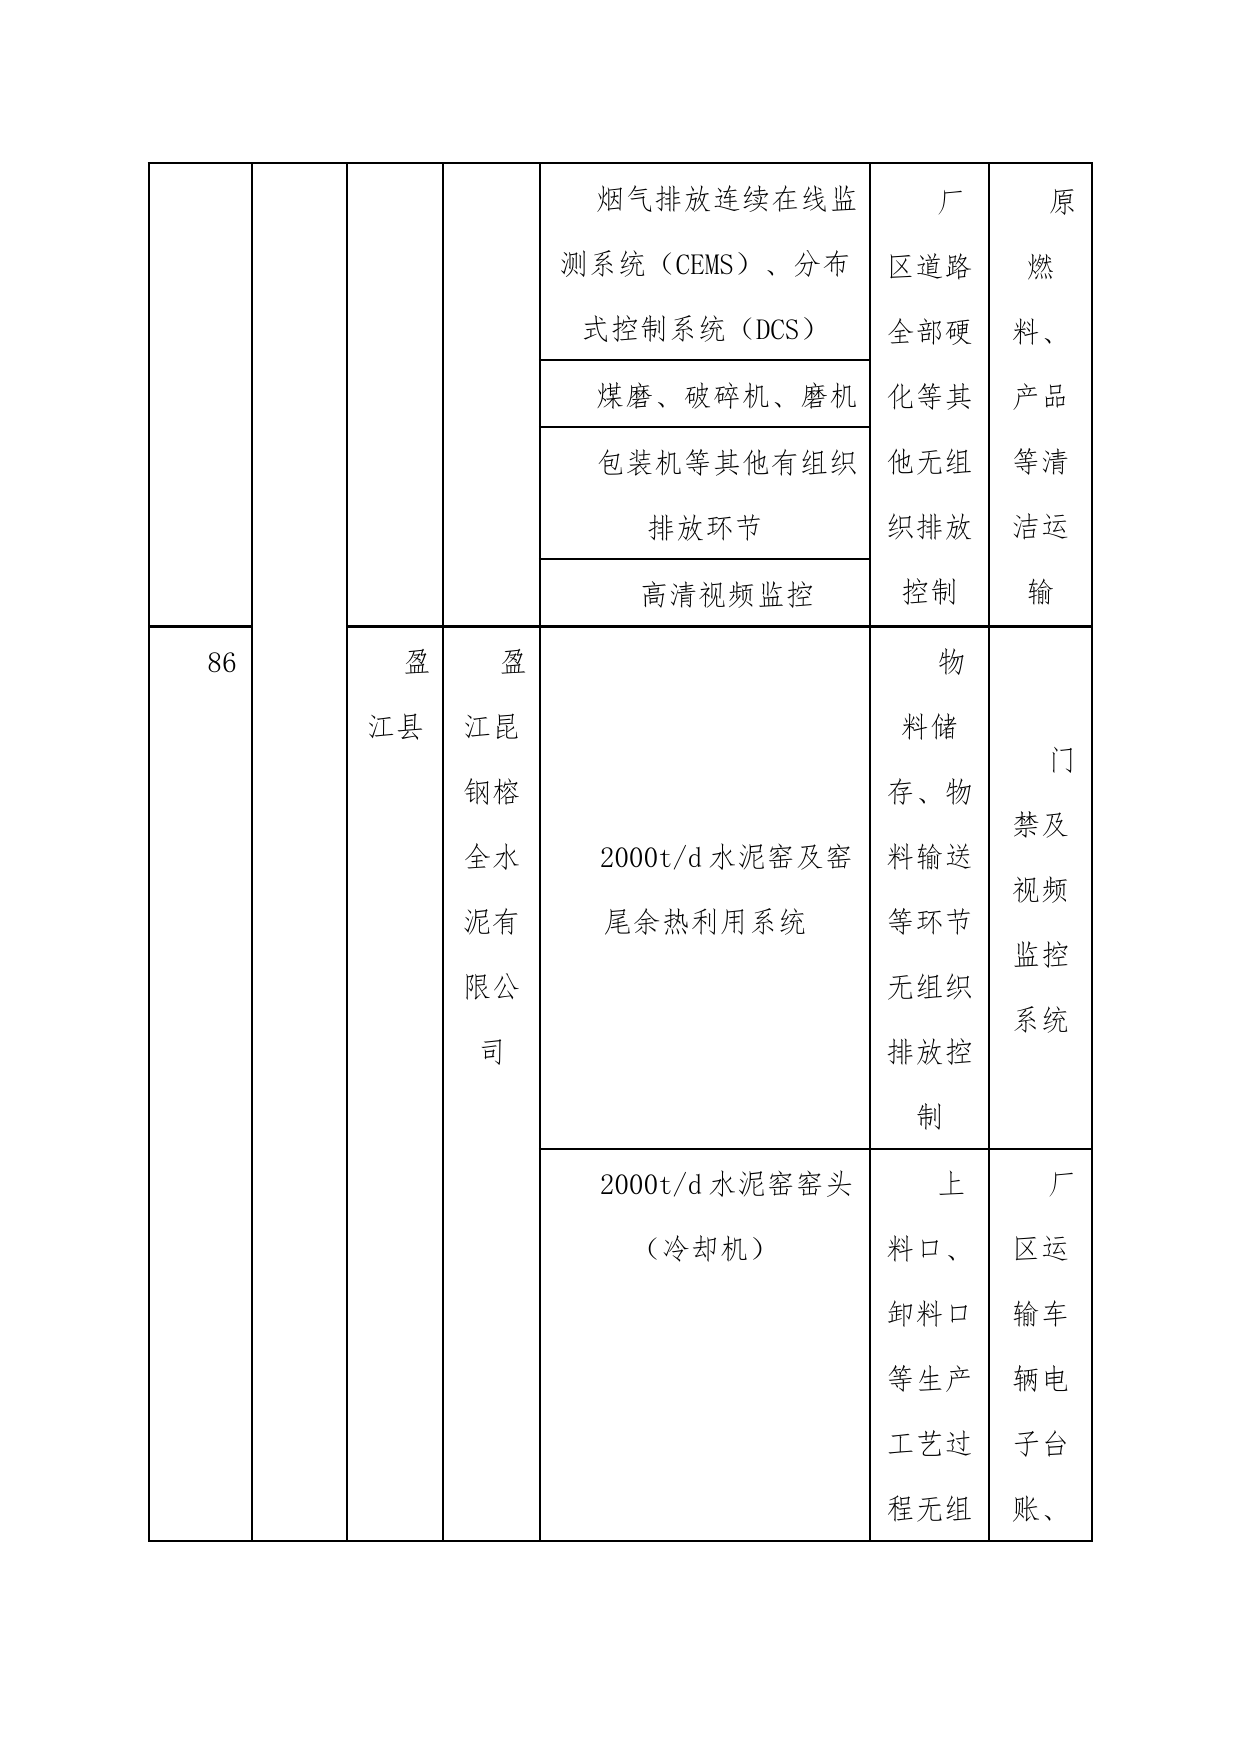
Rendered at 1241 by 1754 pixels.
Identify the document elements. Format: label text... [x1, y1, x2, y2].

table_cell 门禁及视频监控系统 [990, 628, 1091, 1147]
table_cell 2000t/d水泥窑及窑尾余热利用系统 [541, 628, 869, 1147]
table_cell 86 [150, 628, 251, 1539]
table_cell 烟气排放连续在线监测系统（CEMS）、分布式控制系统（DCS） [541, 164, 869, 359]
table_cell 2000t/d水泥窑窑头（冷却机） [541, 1150, 869, 1539]
table_cell 厂区道路全部硬化等其他无组织排放控制 [871, 164, 988, 625]
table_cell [871, 1150, 988, 1539]
table_cell 原燃料、产品等清洁运输 [990, 164, 1091, 625]
table_cell 盈江县 [348, 628, 442, 1539]
table_cell 高清视频监控 [541, 560, 869, 625]
table_cell 盈江昆钢榕全水泥有限公司 [444, 628, 539, 1539]
table_cell 煤磨、破碎机、磨机 [541, 361, 869, 426]
table_cell 物料储存、物料输送等环节无组织排放控制 [871, 628, 988, 1147]
table_cell 包装机等其他有组织排放环节 [541, 428, 869, 558]
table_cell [990, 1150, 1091, 1539]
